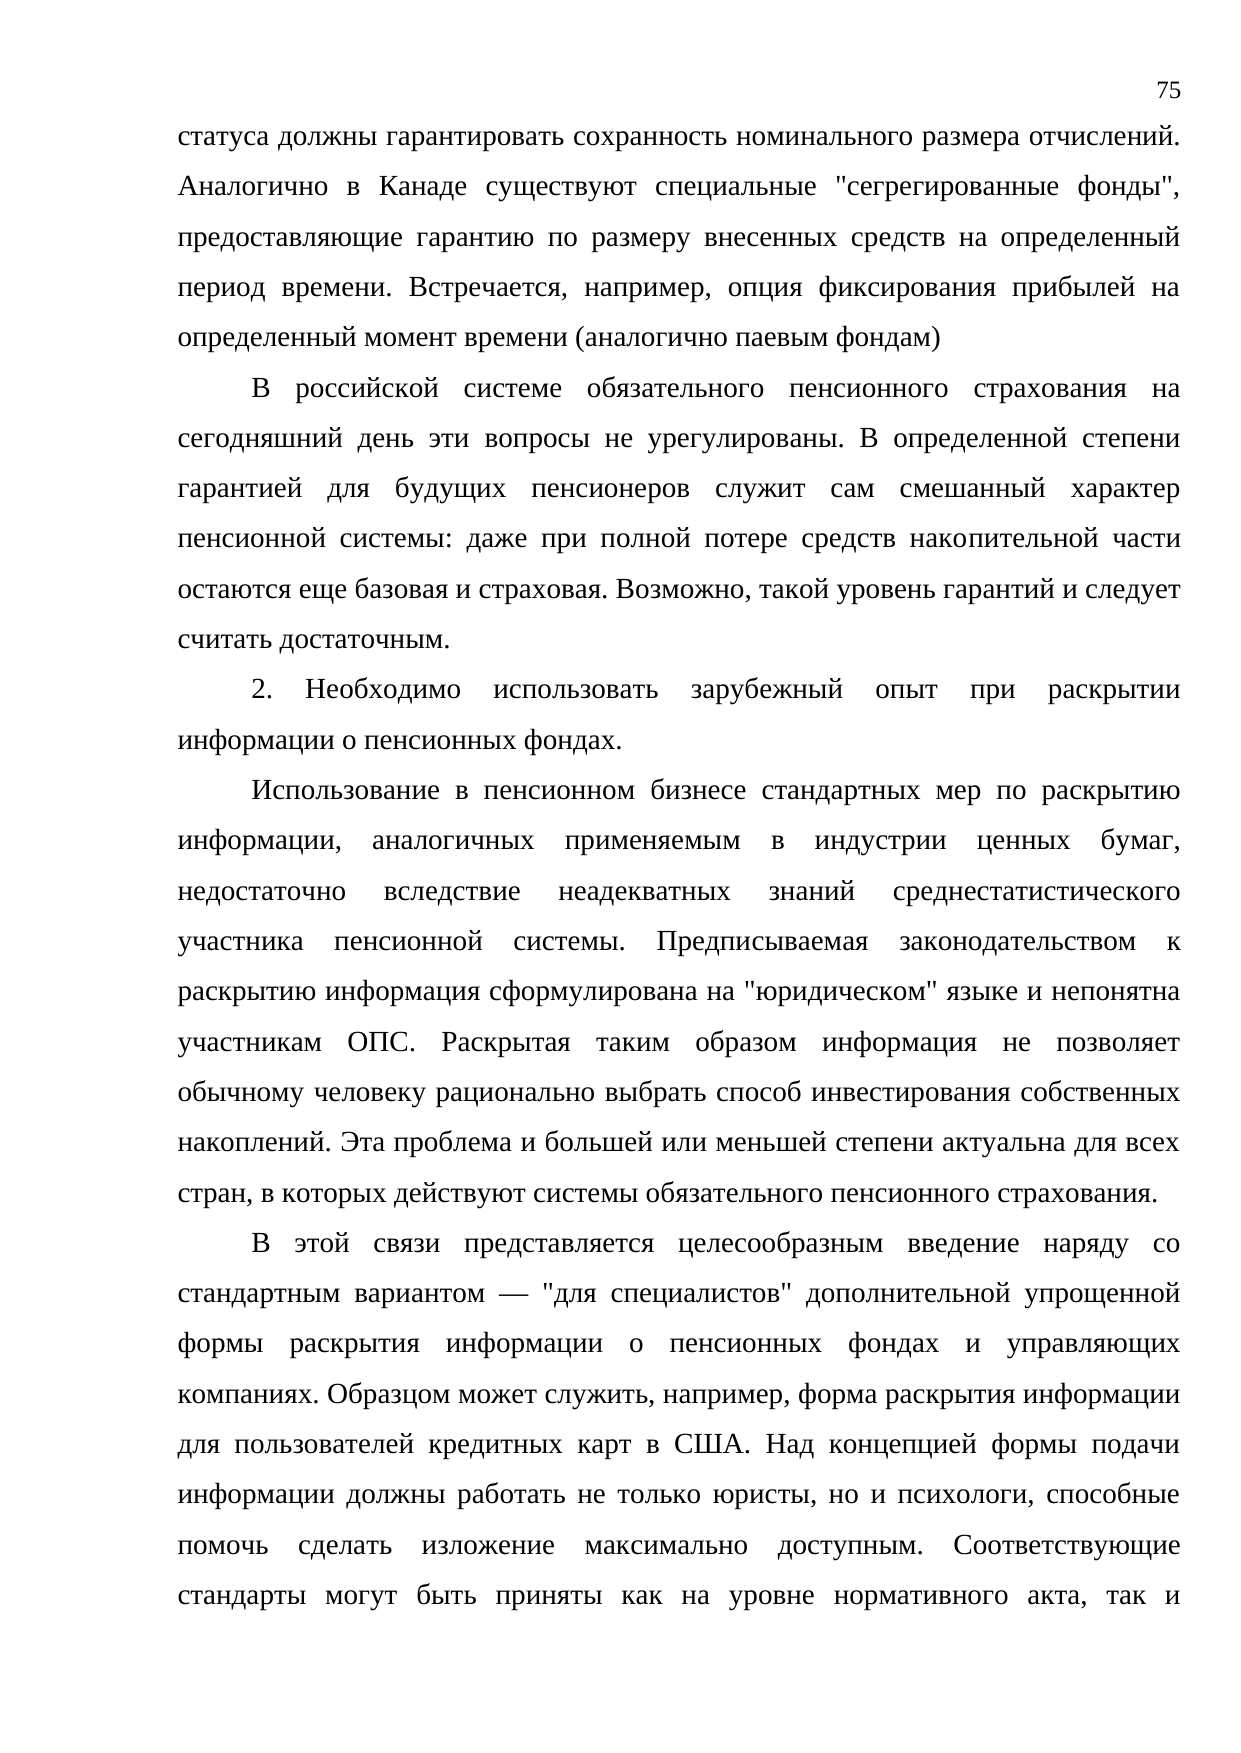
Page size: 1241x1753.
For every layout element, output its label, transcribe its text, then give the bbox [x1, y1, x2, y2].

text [177, 1225, 1181, 1611]
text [177, 118, 1181, 353]
text Использование в пенсионном бизнесе стандартных мер по раскрытию информации, аналогичных применяемым в индустрии ценных бумаг, недостаточно вследствие неадекватных знаний среднестатистического участника пенсионной системы. Предписываемая законодательством к раскрытию информация сформулирована на "юридическом" языке и непонятна участникам ОПС. Раскрытая таким образом информация не позволяет обычному человеку рационально выбрать способ инвестирования собственных накоплений. Эта проблема и большей или меньшей степени актуальна для всех стран, в которых действуют системы обязательного пенсионного страхования. [177, 772, 1181, 1208]
text 2. Необходимо использовать зарубежный опыт при раскрытии информации о пенсионных фондах. [177, 672, 1181, 755]
text В российской системе обязательного пенсионного страхования на сегодняшний день эти вопросы не урегулированы. В определенной степени гарантией для будущих пенсионеров служит сам смешанный характер пенсионной системы: даже при полной потере средств накопительной части остаются еще базовая и страховая. Возможно, такой уровень гарантий и следует считать достаточным. [177, 370, 1181, 655]
